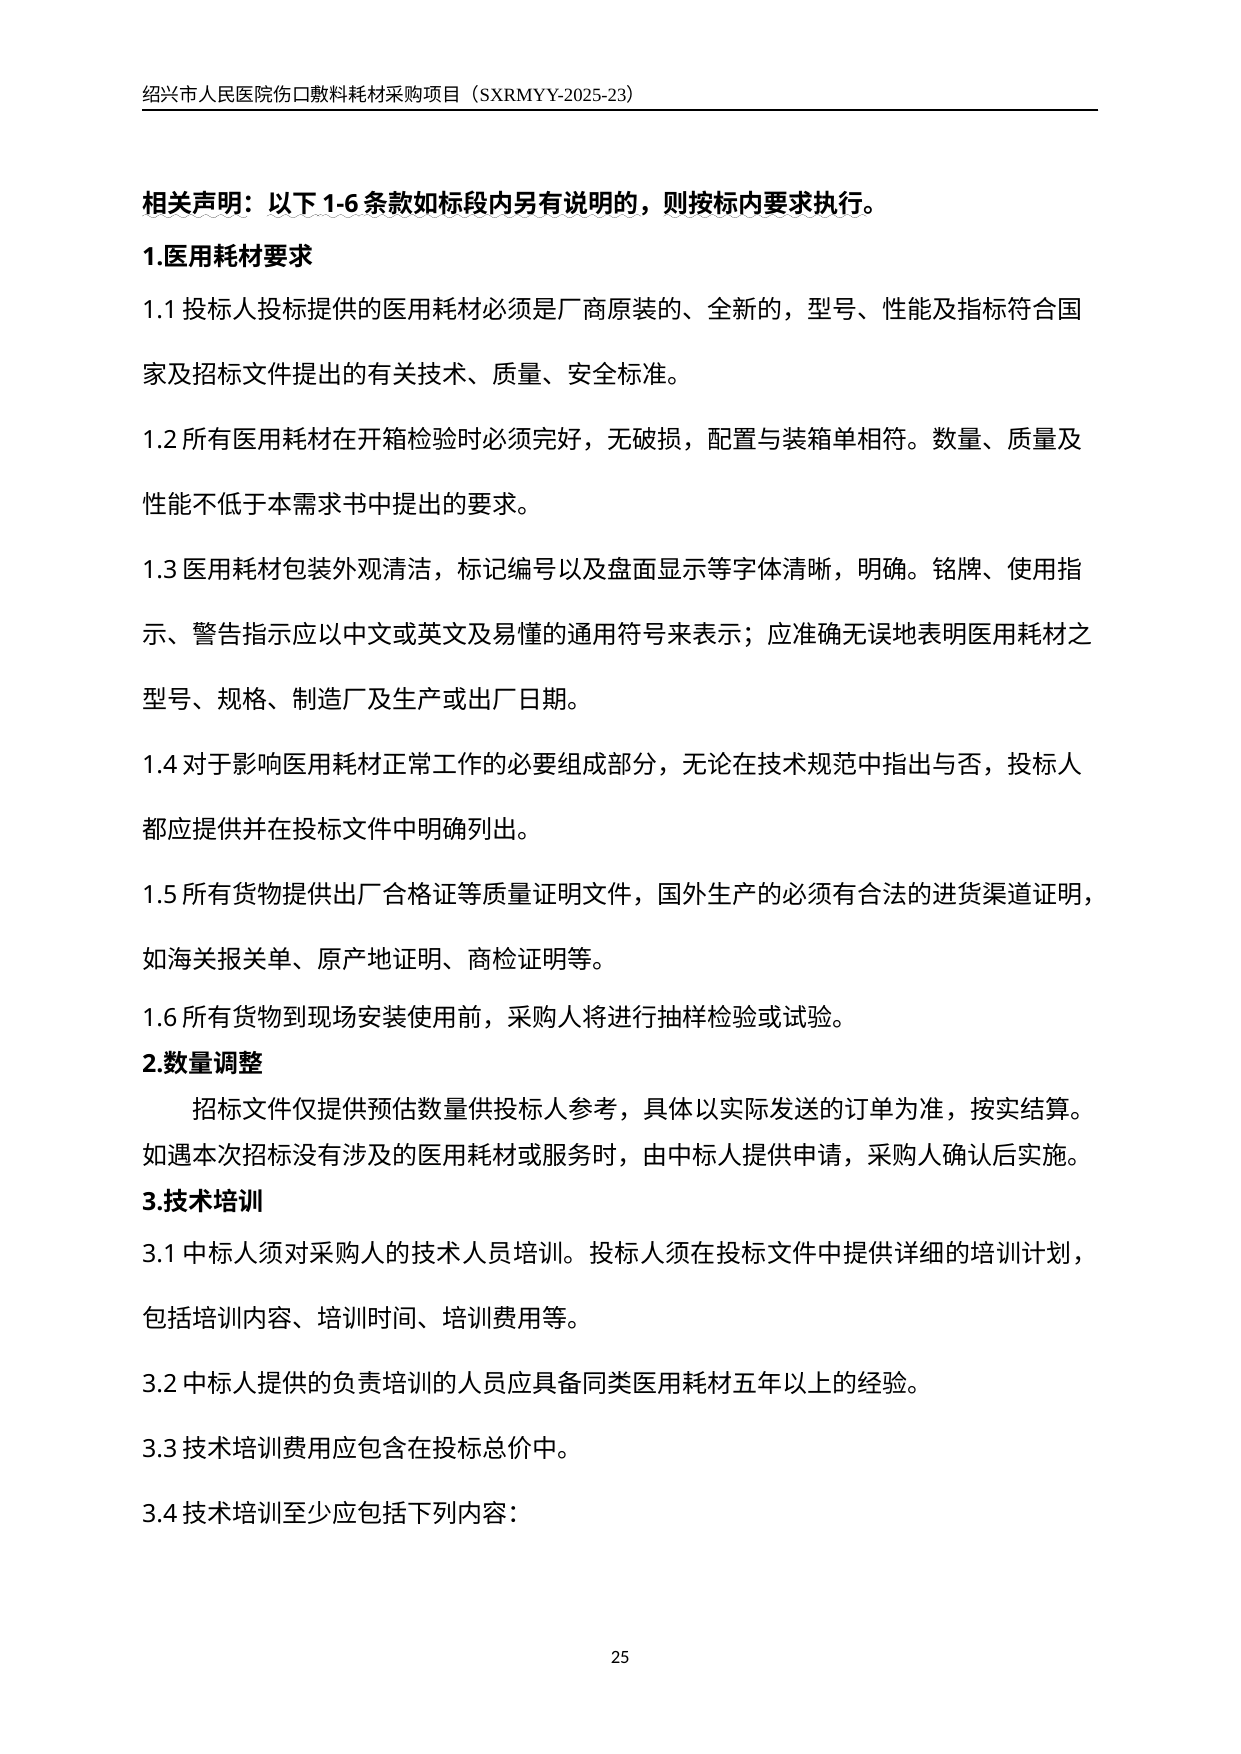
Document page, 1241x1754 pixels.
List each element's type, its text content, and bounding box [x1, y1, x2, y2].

text 3.2中标人提供的负责培训的人员应具备同类医用耗材五年以上的经验。 [142, 1349, 1098, 1414]
text 1.医用耗材要求 [142, 229, 1098, 275]
text 1.4对于影响医用耗材正常工作的必要组成部分，无论在技术规范中指出与否，投标人都应提供并在投标文件中明确列出。 [142, 730, 1098, 860]
text 3.3技术培训费用应包含在投标总价中。 [142, 1414, 1098, 1479]
text 1.6所有货物到现场安装使用前，采购人将进行抽样检验或试验。 [142, 990, 1098, 1036]
text 1.1投标人投标提供的医用耗材必须是厂商原装的、全新的，型号、性能及指标符合国家及招标文件提出的有关技术、质量、安全标准。 [142, 275, 1098, 405]
text 招标文件仅提供预估数量供投标人参考，具体以实际发送的订单为准，按实结算。如遇本次招标没有涉及的医用耗材或服务时，由中标人提供申请，采购人确认后实施。 [142, 1082, 1098, 1173]
text 3.技术培训 [142, 1173, 1098, 1219]
text 3.1中标人须对采购人的技术人员培训。投标人须在投标文件中提供详细的培训计划，包括培训内容、培训时间、培训费用等。 [142, 1219, 1098, 1349]
text 1.3医用耗材包装外观清洁，标记编号以及盘面显示等字体清晰，明确。铭牌、使用指示、警告指示应以中文或英文及易懂的通用符号来表示；应准确无误地表明医用耗材之型号、规格、制造厂及生产或出厂日期。 [142, 535, 1098, 730]
text 3.4技术培训至少应包括下列内容： [142, 1479, 1098, 1544]
text 2.数量调整 [142, 1036, 1098, 1082]
text 1.5所有货物提供出厂合格证等质量证明文件，国外生产的必须有合法的进货渠道证明，如海关报关单、原产地证明、商检证明等。 [142, 860, 1098, 990]
text 相关声明：以下1-6条款如标段内另有说明的，则按标内要求执行。 [142, 146, 1098, 229]
text 1.2所有医用耗材在开箱检验时必须完好，无破损，配置与装箱单相符。数量、质量及性能不低于本需求书中提出的要求。 [142, 405, 1098, 535]
